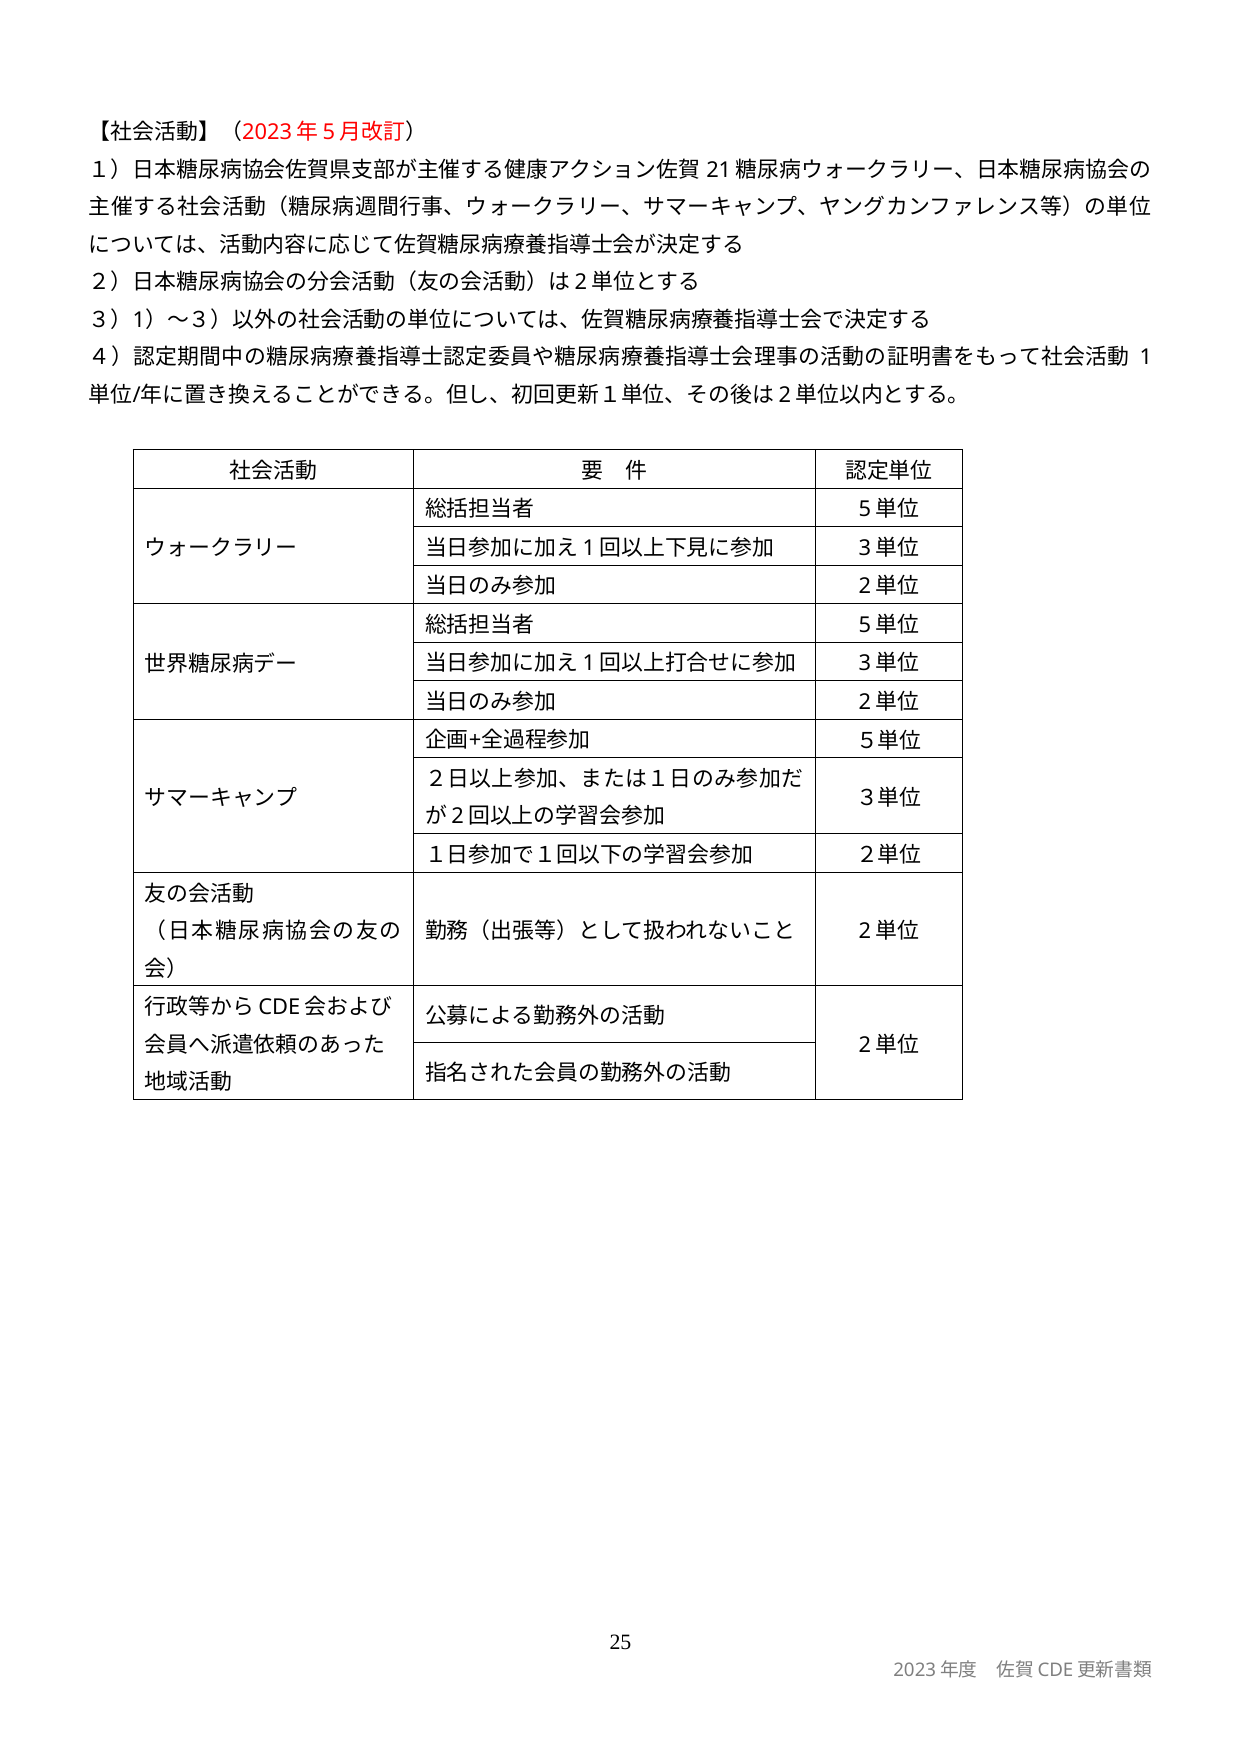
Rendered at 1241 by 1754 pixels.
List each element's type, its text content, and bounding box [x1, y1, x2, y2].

table_cell 総括担当者 [414, 489, 815, 526]
table_cell ３単位 [816, 758, 962, 833]
table_cell 世界糖尿病デー [134, 604, 413, 719]
table_cell １日参加で１回以下の学習会参加 [414, 834, 815, 872]
table_cell ２単位 [816, 834, 962, 872]
table_cell 公募による勤務外の活動 [414, 986, 815, 1042]
text ３）1）～３）以外の社会活動の単位については、佐賀糖尿病療養指導士会で決定する [89, 299, 1152, 336]
table_cell ５単位 [816, 720, 962, 757]
text １）日本糖尿病協会佐賀県支部が主催する健康アクション佐賀21糖尿病ウォークラリー、日本糖尿病協会の主催する社会活動（糖尿病週間行事、ウォークラリー、サマーキャンプ、ヤングカンファレンス等）の単位については、活動内容に応じて佐賀糖尿病療養指導士会が決定する ２）日本糖尿病協会の分会活動（友の会活動）は2単位とする [89, 149, 1152, 299]
table_cell 当日のみ参加 [414, 681, 815, 719]
text ４）認定期間中の糖尿病療養指導士認定委員や糖尿病療養指導士会理事の活動の証明書をもって社会活動1単位/年に置き換えることができる。但し、初回更新１単位、その後は2単位以内とする。 [89, 336, 1152, 449]
table_cell ウォークラリー [134, 489, 413, 603]
table_cell 企画+全過程参加 [414, 720, 815, 757]
table_cell 3単位 [816, 527, 962, 564]
table_cell 当日参加に加え1回以上打合せに参加 [414, 643, 815, 680]
table_cell 2単位 [816, 681, 962, 719]
table_cell 勤務（出張等）として扱われないこと [414, 873, 815, 985]
table_header 要 件 [414, 450, 815, 487]
table_cell 総括担当者 [414, 604, 815, 642]
table_cell 5単位 [816, 489, 962, 526]
table_cell 2単位 [816, 873, 962, 985]
table_header 認定単位 [816, 450, 962, 487]
table_cell 3単位 [816, 643, 962, 680]
table_cell 行政等からCDE会および会員へ派遣依頼のあった地域活動 [134, 986, 413, 1099]
table_cell 当日参加に加え1回以上下見に参加 [414, 527, 815, 564]
table_cell 2単位 [816, 566, 962, 603]
table_cell 友の会活動 （日本糖尿病協会の友の会） [134, 873, 413, 985]
table_cell 指名された会員の勤務外の活動 [414, 1043, 815, 1099]
table_cell ２日以上参加、または１日のみ参加だが2回以上の学習会参加 [414, 758, 815, 833]
table_cell 当日のみ参加 [414, 566, 815, 603]
table_cell 5単位 [816, 604, 962, 642]
table_cell サマーキャンプ [134, 720, 413, 872]
text 【社会活動】（2023年5月改訂） [89, 111, 1152, 149]
table_cell 2単位 [816, 986, 962, 1099]
table_header 社会活動 [134, 450, 413, 487]
